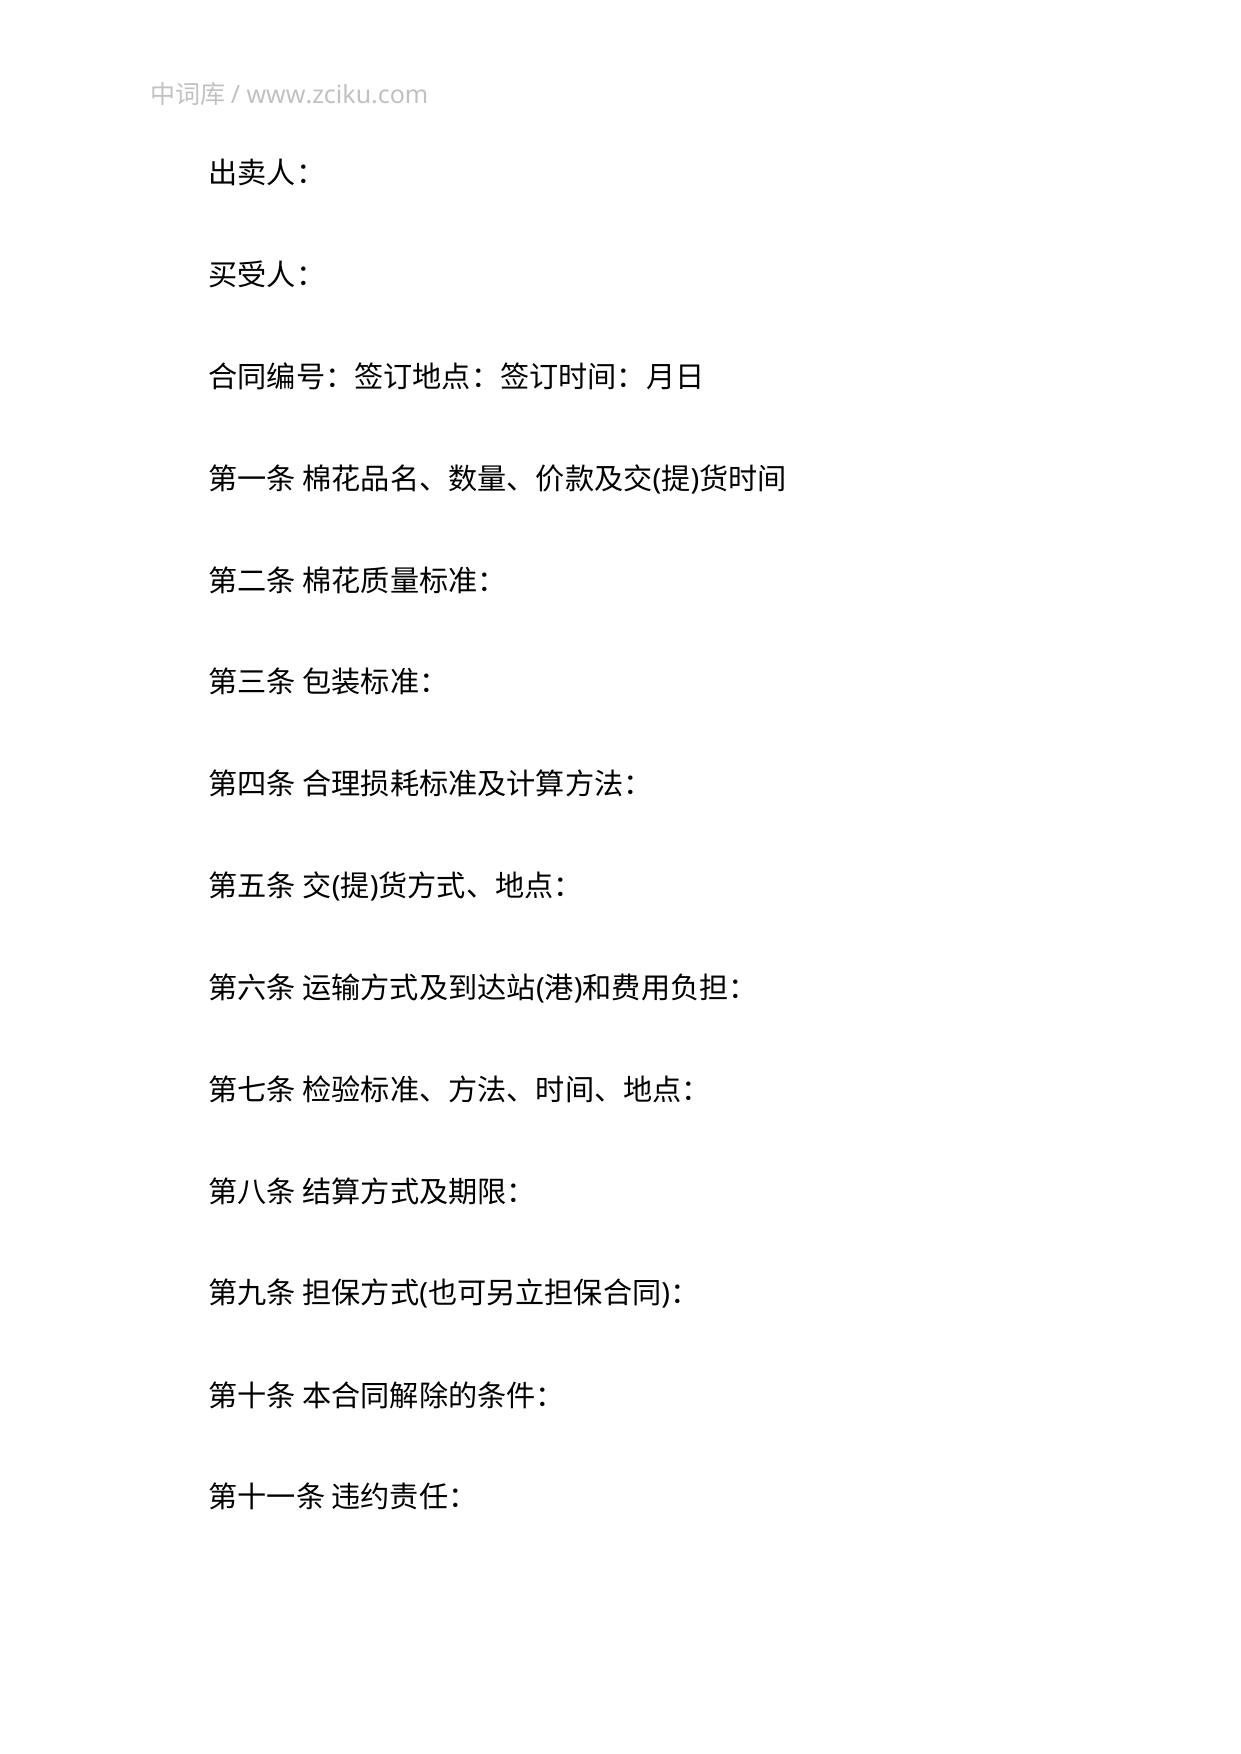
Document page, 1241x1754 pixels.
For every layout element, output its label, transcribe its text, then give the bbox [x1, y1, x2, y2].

text 第六条 运输方式及到达站(港)和费用负担： [150, 964, 1090, 1007]
text 第四条 合理损耗标准及计算方法： [150, 761, 1090, 803]
text 第三条 包装标准： [150, 659, 1090, 701]
text 第一条 棉花品名、数量、价款及交(提)货时间 [150, 455, 1090, 498]
text 出卖人： [150, 150, 1090, 192]
text 买受人： [150, 252, 1090, 294]
text 合同编号：签订地点：签订时间：月日 [150, 353, 1090, 396]
text 第七条 检验标准、方法、时间、地点： [150, 1067, 1090, 1109]
text 第十条 本合同解除的条件： [150, 1372, 1090, 1414]
text 第五条 交(提)货方式、地点： [150, 863, 1090, 905]
text 第二条 棉花质量标准： [150, 557, 1090, 599]
text 第十一条 违约责任： [150, 1474, 1090, 1516]
text 第九条 担保方式(也可另立担保合同)： [150, 1270, 1090, 1312]
text 第八条 结算方式及期限： [150, 1168, 1090, 1211]
